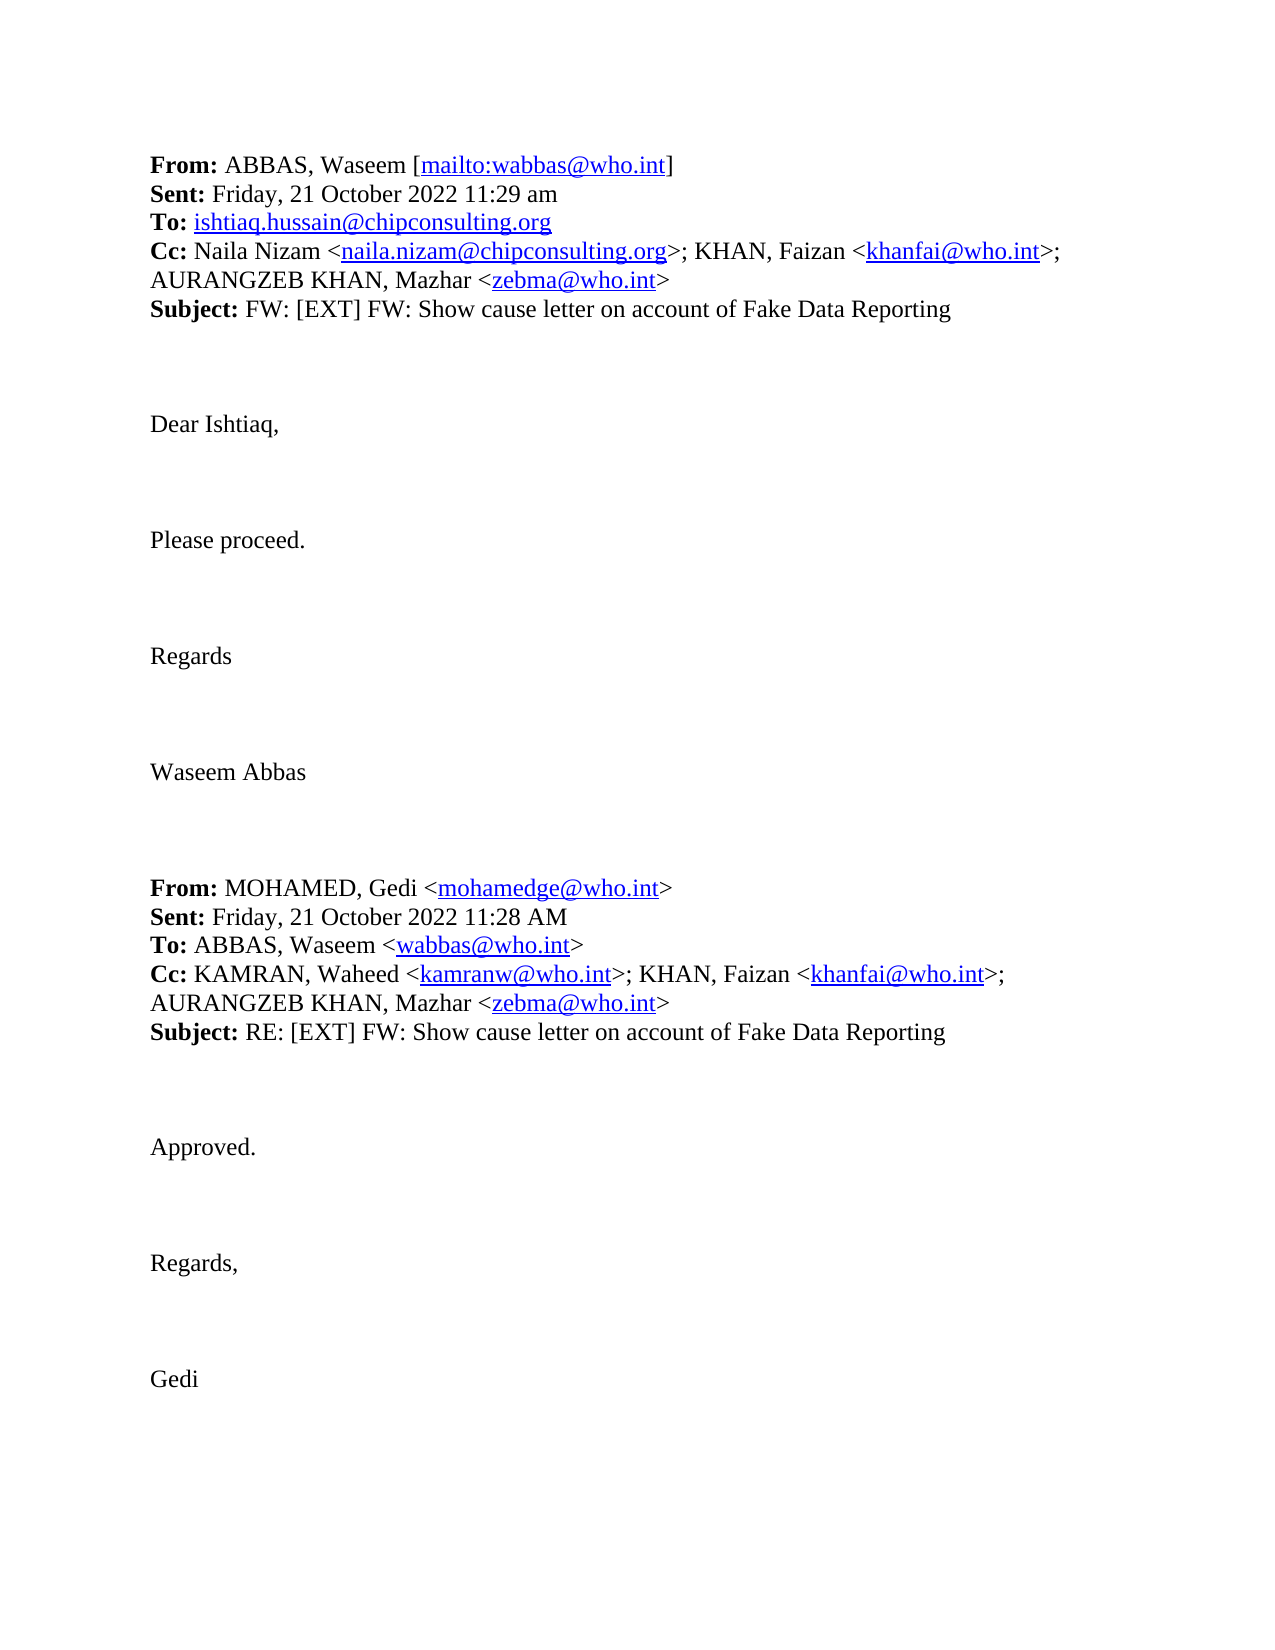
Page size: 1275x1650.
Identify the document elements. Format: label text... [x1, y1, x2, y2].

text Please proceed. [150, 525, 1125, 554]
text Waseem Abbas [150, 757, 1125, 786]
text From: MOHAMED, Gedi <mohamedge@who.int> Sent: Friday, 21 October 2022 11:28 AM To: ABBAS, Waseem <wabbas@who.int> Cc: KAMRAN, Waheed <kamranw@who.int>; KHAN, Faizan <khanfai@who.int>; AURANGZEB KHAN, Mazhar <zebma@who.int> Subject: RE: [EXT] FW: Show cause letter on account of Fake Data Reporting [150, 873, 1125, 1045]
text Regards, [150, 1248, 1125, 1277]
text Regards [150, 641, 1125, 670]
text Dear Ishtiaq, [150, 409, 1125, 438]
text From: ABBAS, Waseem [mailto:wabbas@who.int] Sent: Friday, 21 October 2022 11:29 am To: ishtiaq.hussain@chipconsulting.org Cc: Naila Nizam <naila.nizam@chipconsulting.org>; KHAN, Faizan <khanfai@who.int>; AURANGZEB KHAN, Mazhar <zebma@who.int> Subject: FW: [EXT] FW: Show cause letter on account of Fake Data Reporting [150, 150, 1125, 322]
text Gedi [150, 1364, 1125, 1393]
text Approved. [150, 1132, 1125, 1161]
